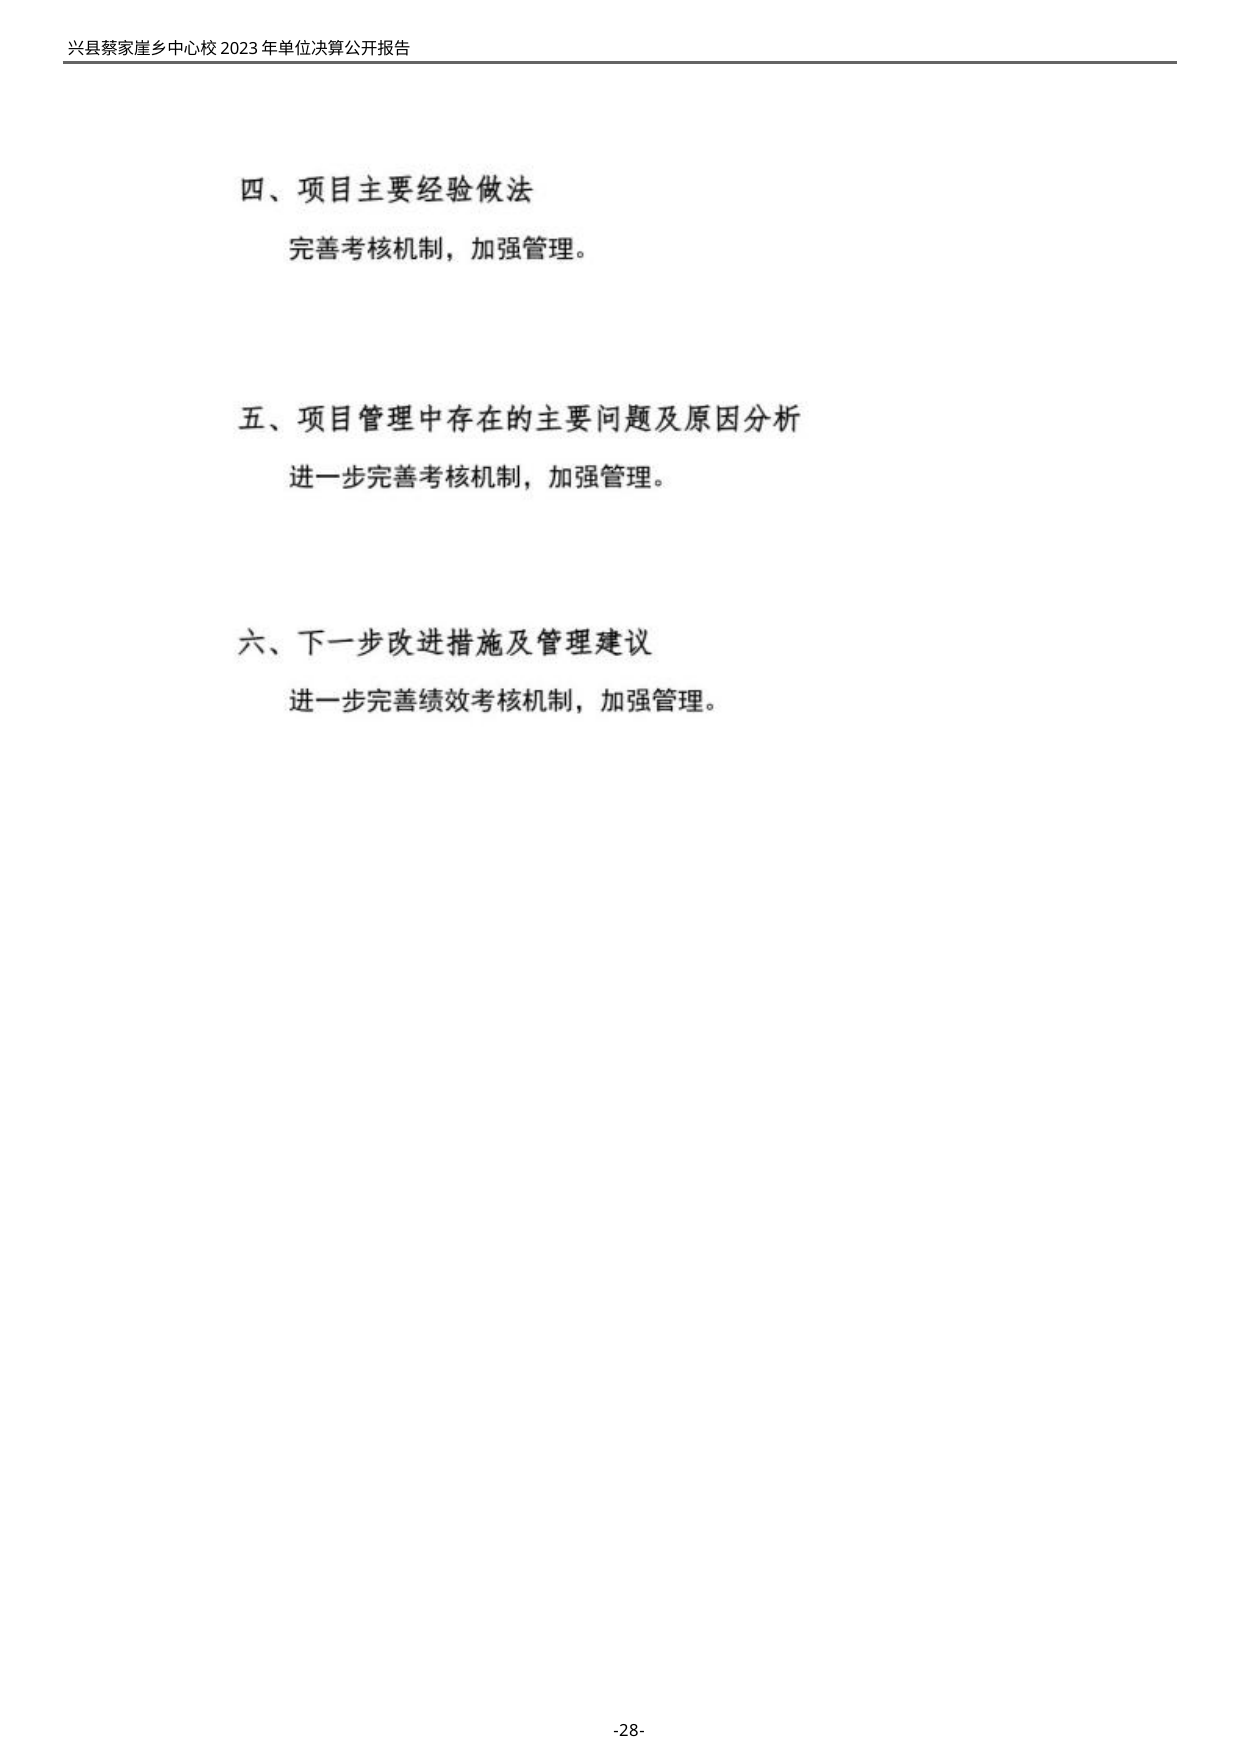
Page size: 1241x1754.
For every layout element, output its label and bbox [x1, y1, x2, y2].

picture [121, 66, 1123, 1204]
